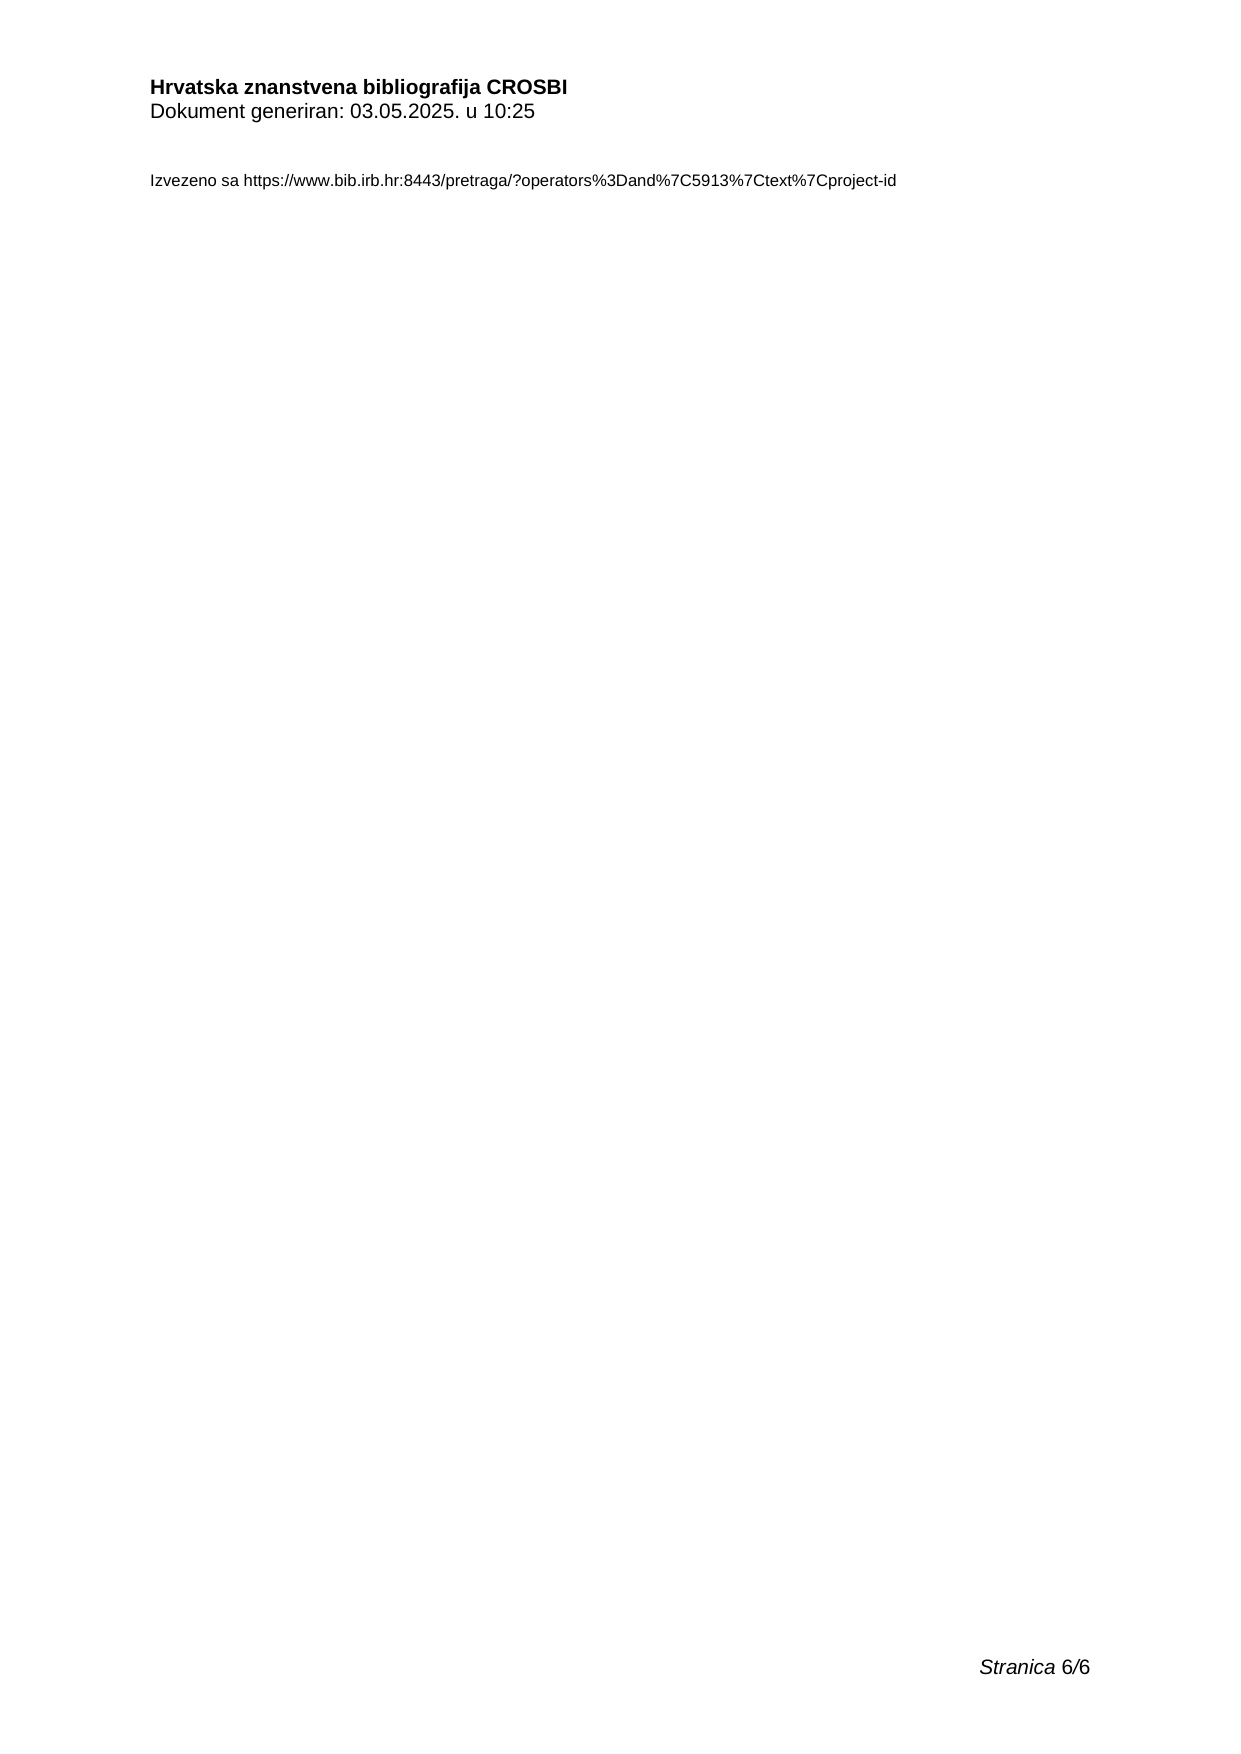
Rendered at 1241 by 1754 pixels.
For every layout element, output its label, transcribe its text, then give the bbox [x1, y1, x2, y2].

text Izvezeno sa https://www.bib.irb.hr:8443/pretraga/?operators%3Dand%7C5913%7Ctext%7Cproject-id [150, 171, 1090, 190]
